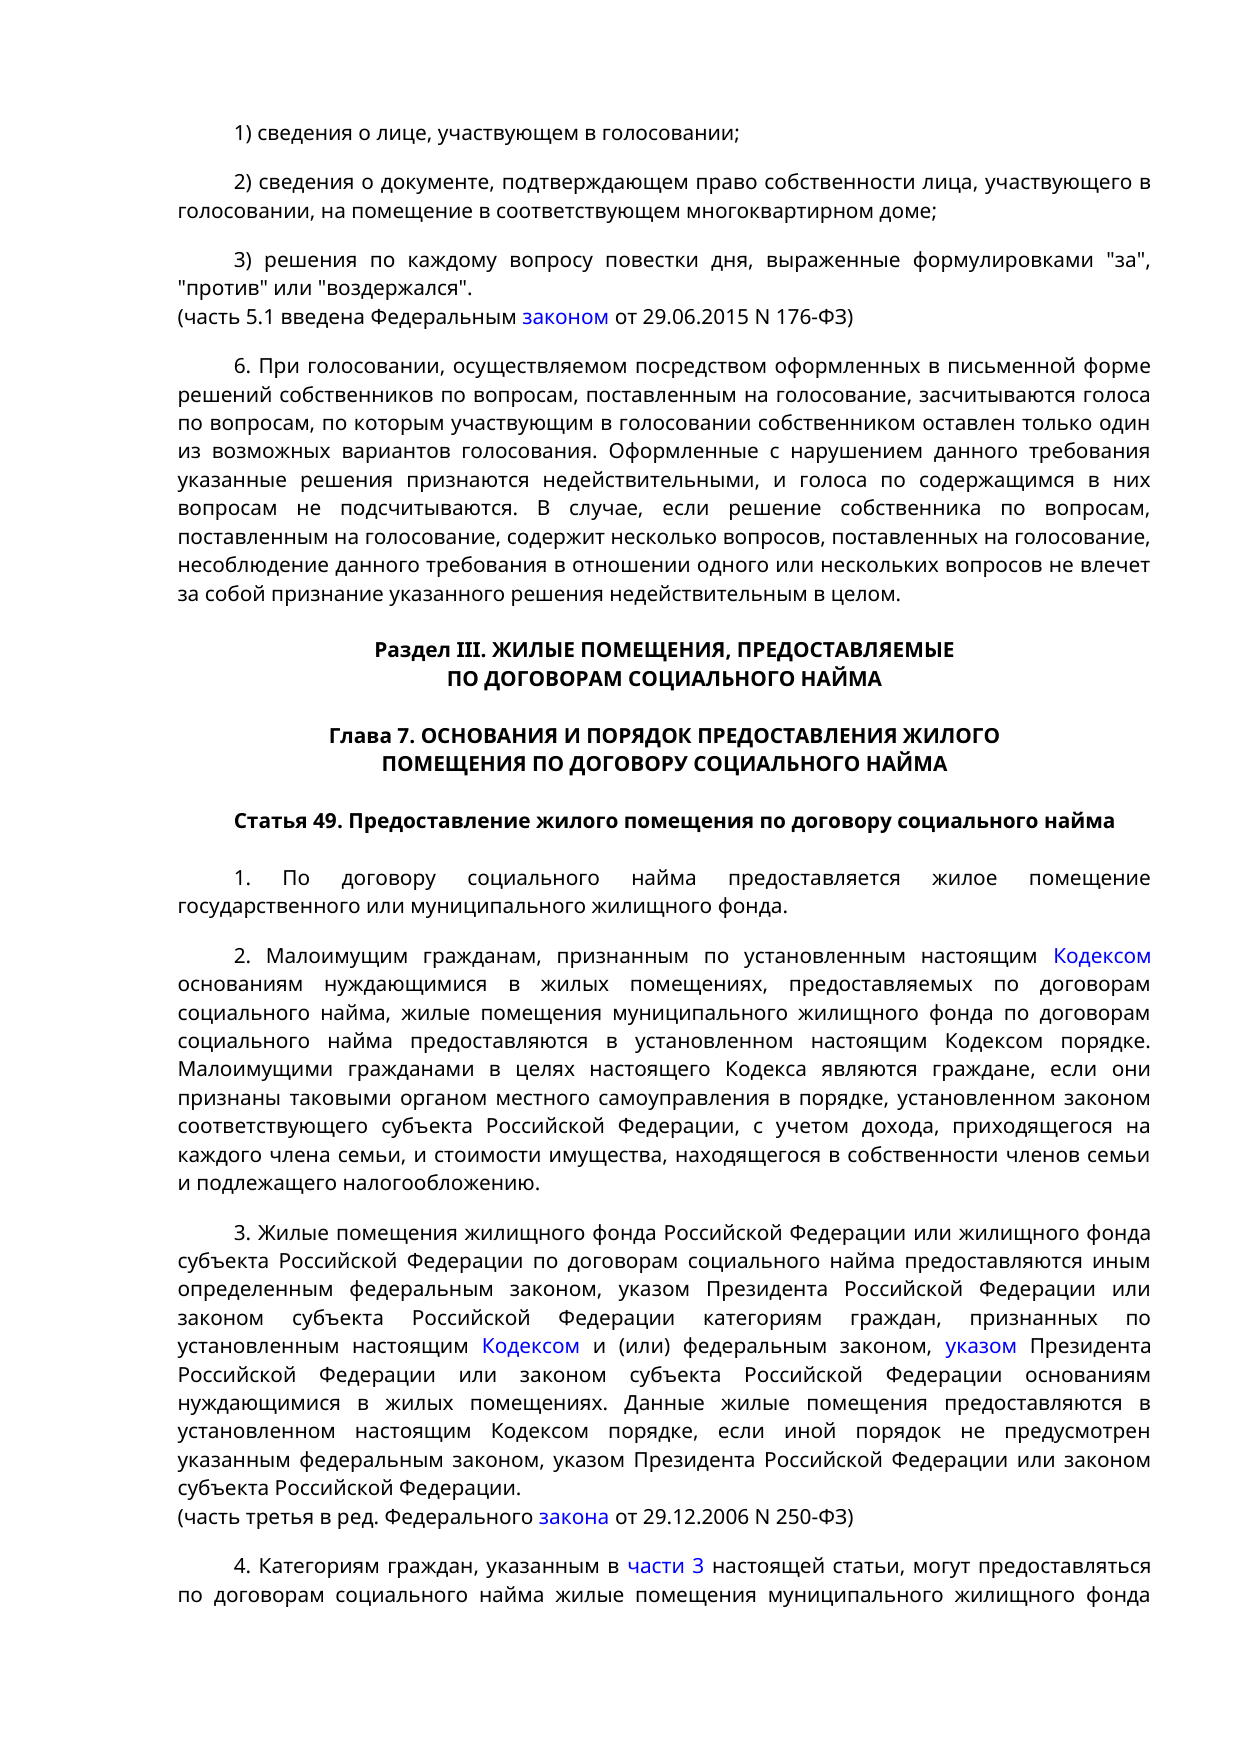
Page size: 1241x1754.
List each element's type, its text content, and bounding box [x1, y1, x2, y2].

text 2) сведения о документе, подтверждающем право собственности лица, участвующего в голосовании, на помещение в соответствующем многоквартирном доме; [177, 167, 1152, 224]
text 1) сведения о лице, участвующем в голосовании; [177, 118, 1152, 147]
title Глава 7. ОСНОВАНИЯ И ПОРЯДОК ПРЕДОСТАВЛЕНИЯ ЖИЛОГО [177, 721, 1152, 749]
title ПО ДОГОВОРАМ СОЦИАЛЬНОГО НАЙМА [177, 664, 1152, 692]
text (часть 5.1 введена Федеральным законом от 29.06.2015 N 176-ФЗ) [177, 302, 1152, 330]
text 3. Жилые помещения жилищного фонда Российской Федерации или жилищного фонда субъекта Российской Федерации по договорам социального найма предоставляются иным определенным федеральным законом, указом Президента Российской Федерации или законом субъекта Российской Федерации категориям граждан, признанных по установленным настоящим Кодексом и (или) федеральным законом, указом Президента Российской Федерации или законом субъекта Российской Федерации основаниям нуждающимися в жилых помещениях. Данные жилые помещения предоставляются в установленном настоящим Кодексом порядке, если иной порядок не предусмотрен указанным федеральным законом, указом Президента Российской Федерации или законом субъекта Российской Федерации. [177, 1218, 1152, 1502]
text 6. При голосовании, осуществляемом посредством оформленных в письменной форме решений собственников по вопросам, поставленным на голосование, засчитываются голоса по вопросам, по которым участвующим в голосовании собственником оставлен только один из возможных вариантов голосования. Оформленные с нарушением данного требования указанные решения признаются недействительными, и голоса по содержащимся в них вопросам не подсчитываются. В случае, если решение собственника по вопросам, поставленным на голосование, содержит несколько вопросов, поставленных на голосование, несоблюдение данного требования в отношении одного или нескольких вопросов не влечет за собой признание указанного решения недействительным в целом. [177, 351, 1152, 607]
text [177, 1551, 1152, 1608]
title Статья 49. Предоставление жилого помещения по договору социального найма [177, 806, 1152, 835]
text 2. Малоимущим гражданам, признанным по установленным настоящим Кодексом основаниям нуждающимися в жилых помещениях, предоставляемых по договорам социального найма, жилые помещения муниципального жилищного фонда по договорам социального найма предоставляются в установленном настоящим Кодексом порядке. Малоимущими гражданами в целях настоящего Кодекса являются граждане, если они признаны таковыми органом местного самоуправления в порядке, установленном законом соответствующего субъекта Российской Федерации, с учетом дохода, приходящегося на каждого члена семьи, и стоимости имущества, находящегося в собственности членов семьи и подлежащего налогообложению. [177, 941, 1152, 1197]
text (часть третья в ред. Федерального закона от 29.12.2006 N 250-ФЗ) [177, 1502, 1152, 1530]
text 3) решения по каждому вопросу повестки дня, выраженные формулировками "за", "против" или "воздержался". [177, 245, 1152, 302]
text 1. По договору социального найма предоставляется жилое помещение государственного или муниципального жилищного фонда. [177, 863, 1152, 920]
title ПОМЕЩЕНИЯ ПО ДОГОВОРУ СОЦИАЛЬНОГО НАЙМА [177, 749, 1152, 778]
title Раздел III. ЖИЛЫЕ ПОМЕЩЕНИЯ, ПРЕДОСТАВЛЯЕМЫЕ [177, 636, 1152, 664]
